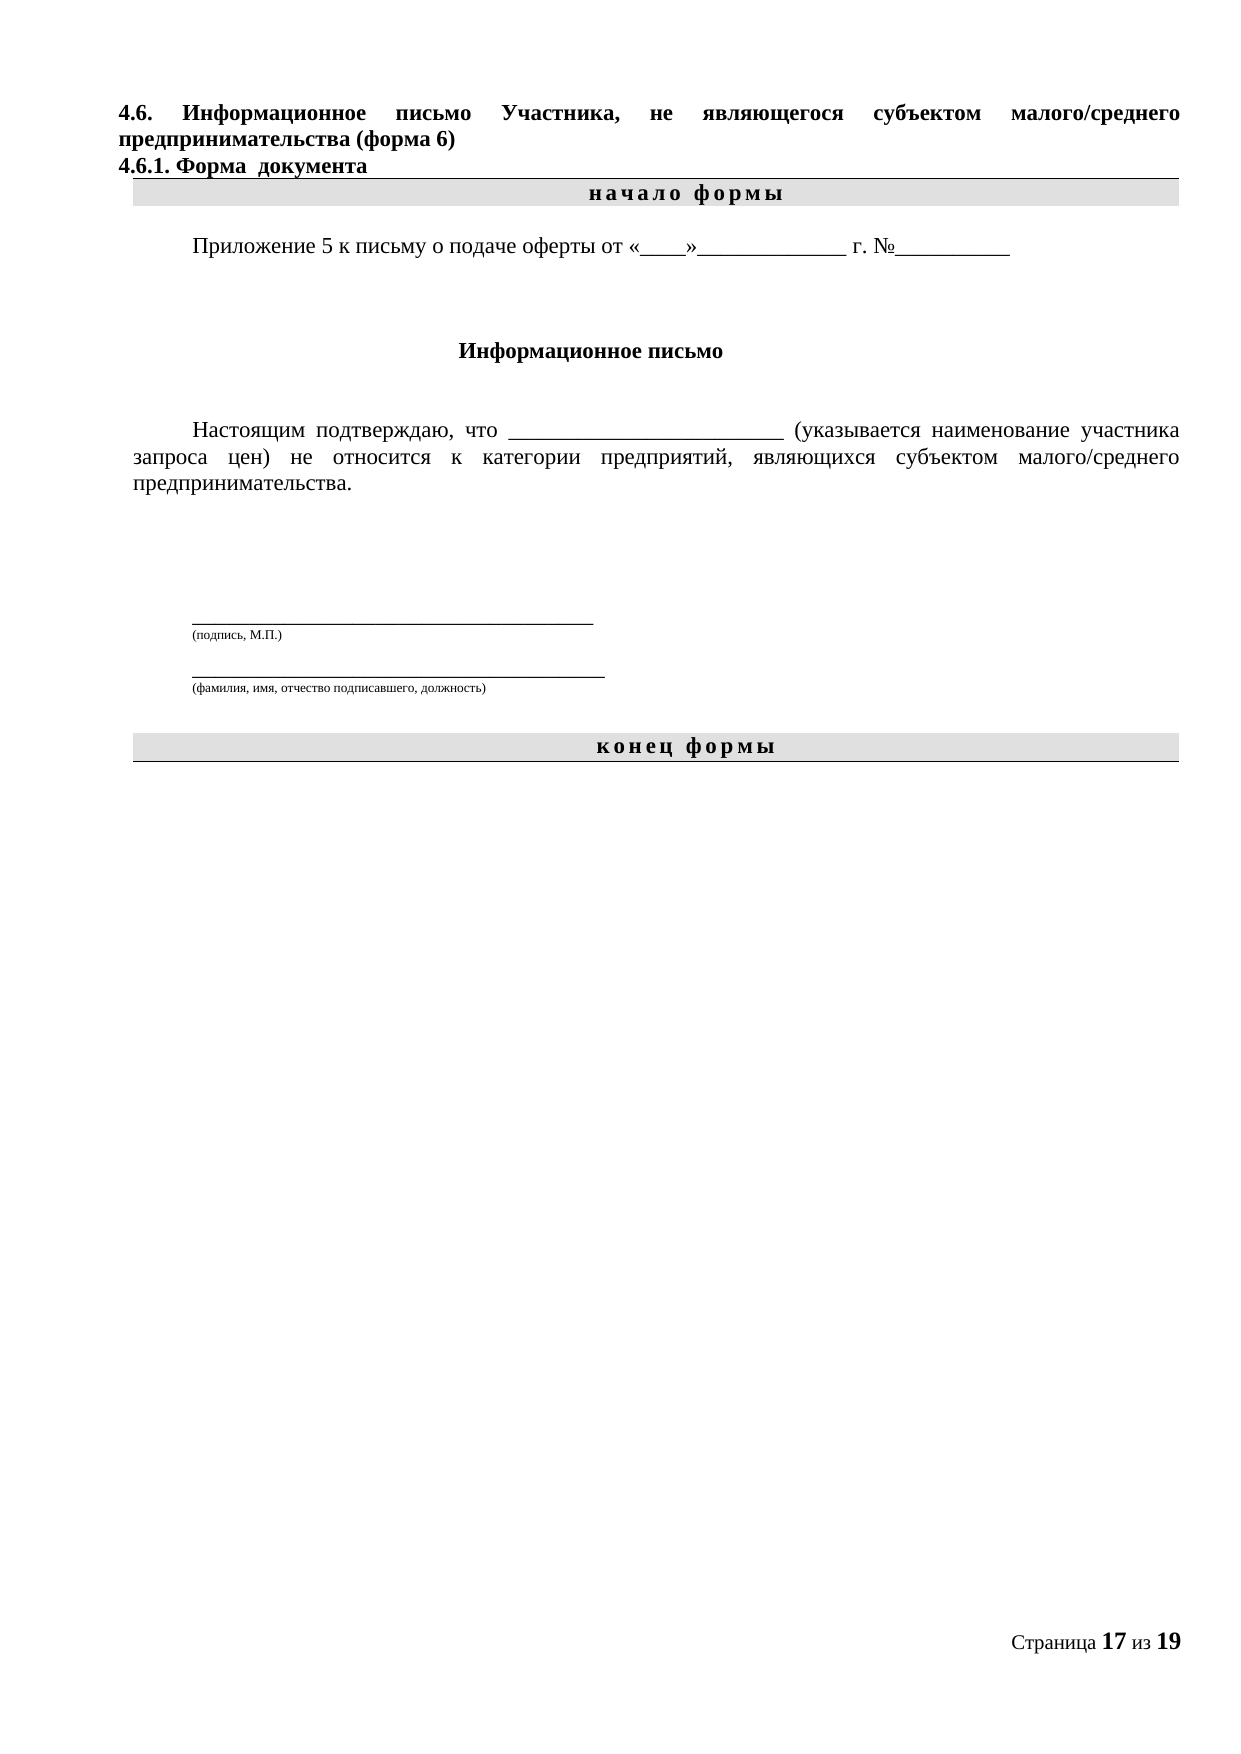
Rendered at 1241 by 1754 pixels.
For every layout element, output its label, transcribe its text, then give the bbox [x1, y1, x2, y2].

text ___________________________________ [133, 601, 1181, 627]
text конец формы [133, 733, 1179, 761]
subtitle Информационное письмо [118, 337, 1063, 364]
text Приложение 5 к письму о подаче оферты от «____»_____________ г. №__________ [133, 232, 1181, 258]
text начало формы [133, 179, 1179, 206]
text 4.6. Информационное письмо Участника, не являющегося субъектом малого/среднего предпринимательства (форма 6) [118, 99, 1181, 152]
text 4.6.1. Форма документа [118, 152, 1181, 178]
text Настоящим подтверждаю, что ________________________ (указывается наименование участника запроса цен) не относится к категории предприятий, являющихся субъектом малого/среднего предпринимательства. [133, 416, 1181, 495]
text (подпись, М.П.) [133, 627, 797, 653]
text ____________________________________ [133, 653, 1181, 680]
text (фамилия, имя, отчество подписавшего, должность) [133, 680, 797, 706]
